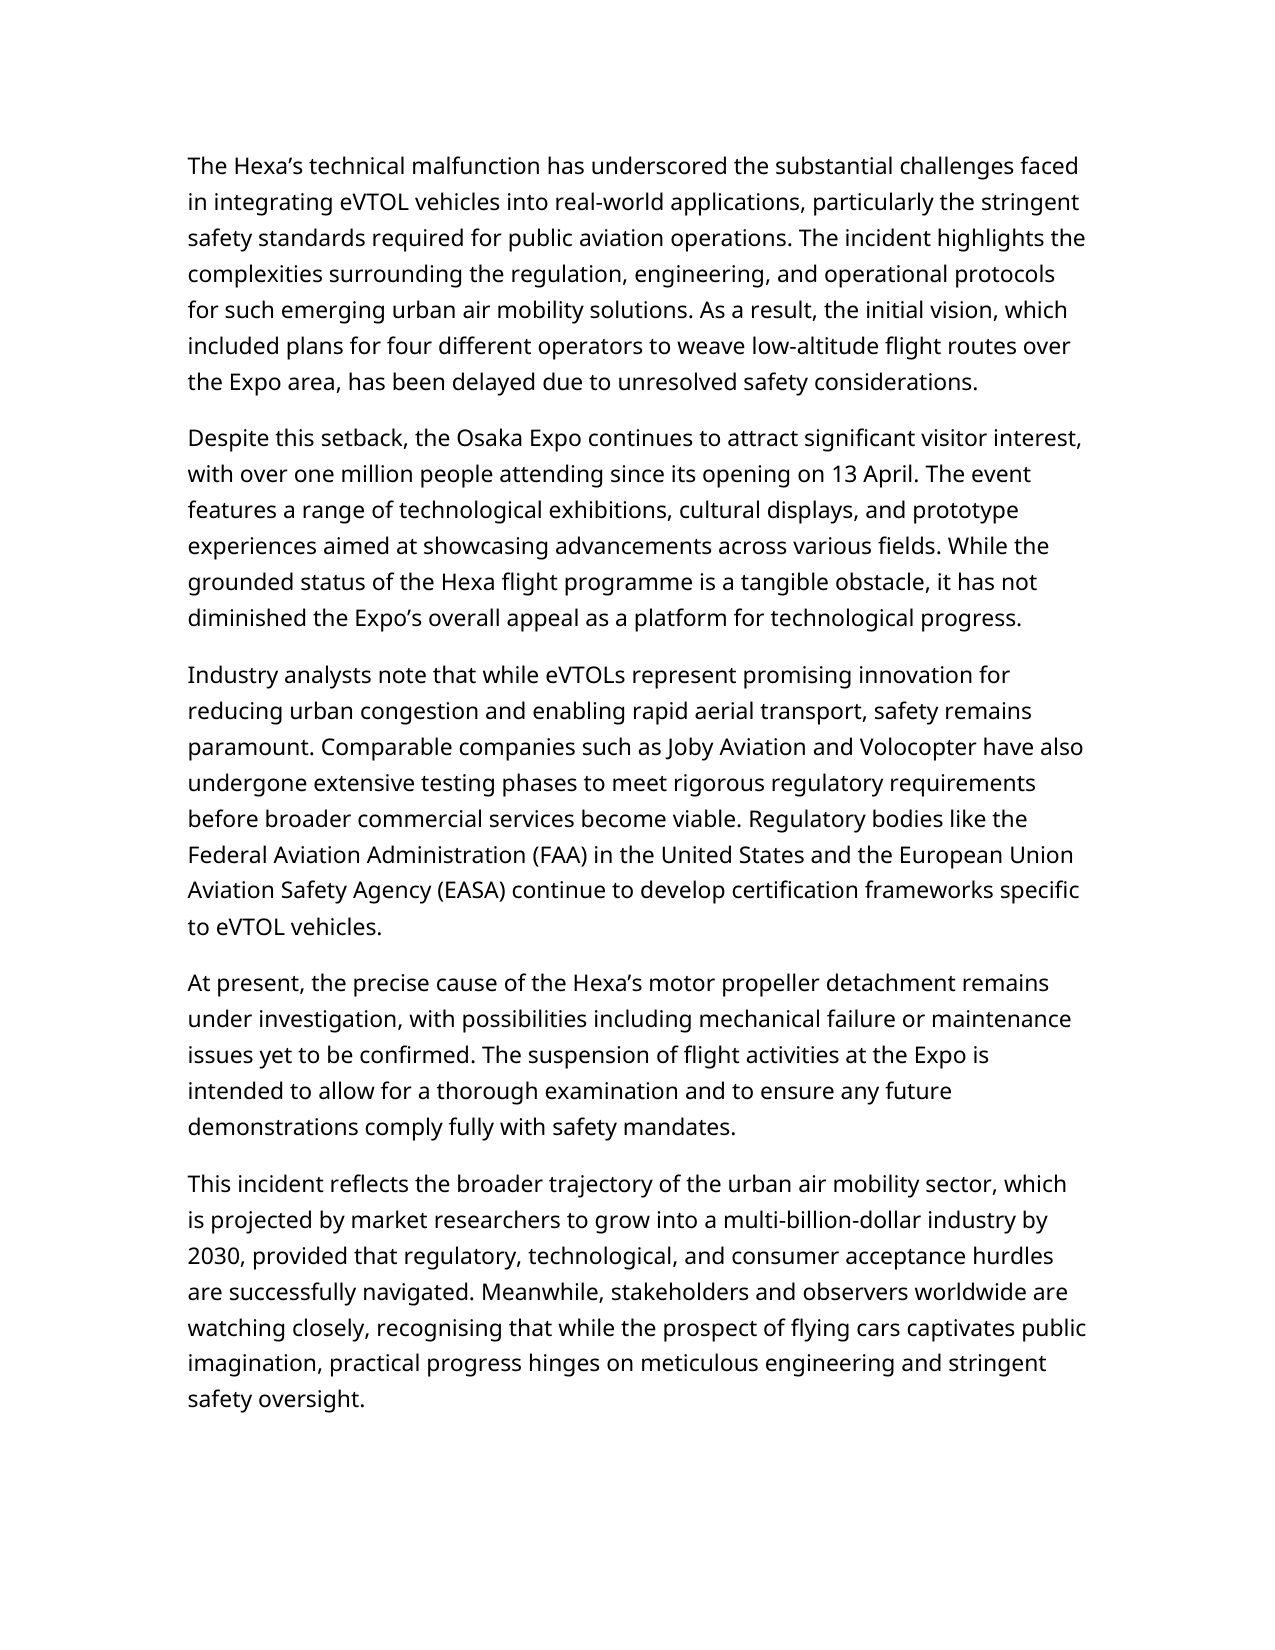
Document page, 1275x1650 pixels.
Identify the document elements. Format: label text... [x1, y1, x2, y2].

text The Hexa’s technical malfunction has underscored the substantial challenges faced in integrating eVTOL vehicles into real-world applications, particularly the stringent safety standards required for public aviation operations. The incident highlights the complexities surrounding the regulation, engineering, and operational protocols for such emerging urban air mobility solutions. As a result, the initial vision, which included plans for four different operators to weave low-altitude flight routes over the Expo area, has been delayed due to unresolved safety considerations. [187, 150, 1087, 397]
text This incident reflects the broader trajectory of the urban air mobility sector, which is projected by market researchers to grow into a multi-billion-dollar industry by 2030, provided that regulatory, technological, and consumer acceptance hurdles are successfully navigated. Meanwhile, stakeholders and observers worldwide are watching closely, recognising that while the prospect of flying cars captivates public imagination, practical progress hinges on meticulous engineering and stringent safety oversight. [187, 1168, 1087, 1414]
text Despite this setback, the Osaka Expo continues to attract significant visitor interest, with over one million people attending since its opening on 13 April. The event features a range of technological exhibitions, cultural displays, and prototype experiences aimed at showcasing advancements across various fields. While the grounded status of the Hexa flight programme is a tangible obstacle, it has not diminished the Expo’s overall appeal as a platform for technological progress. [187, 422, 1087, 633]
text Industry analysts note that while eVTOLs represent promising innovation for reducing urban congestion and enabling rapid aerial transport, safety remains paramount. Comparable companies such as Joby Aviation and Volocopter have also undergone extensive testing phases to meet rigorous regulatory requirements before broader commercial services become viable. Regulatory bodies like the Federal Aviation Administration (FAA) in the United States and the European Union Aviation Safety Agency (EASA) continue to develop certification frameworks specific to eVTOL vehicles. [187, 659, 1087, 942]
text At present, the precise cause of the Hexa’s motor propeller detachment remains under investigation, with possibilities including mechanical failure or maintenance issues yet to be confirmed. The suspension of flight activities at the Expo is intended to allow for a thorough examination and to ensure any future demonstrations comply fully with safety mandates. [187, 967, 1087, 1142]
